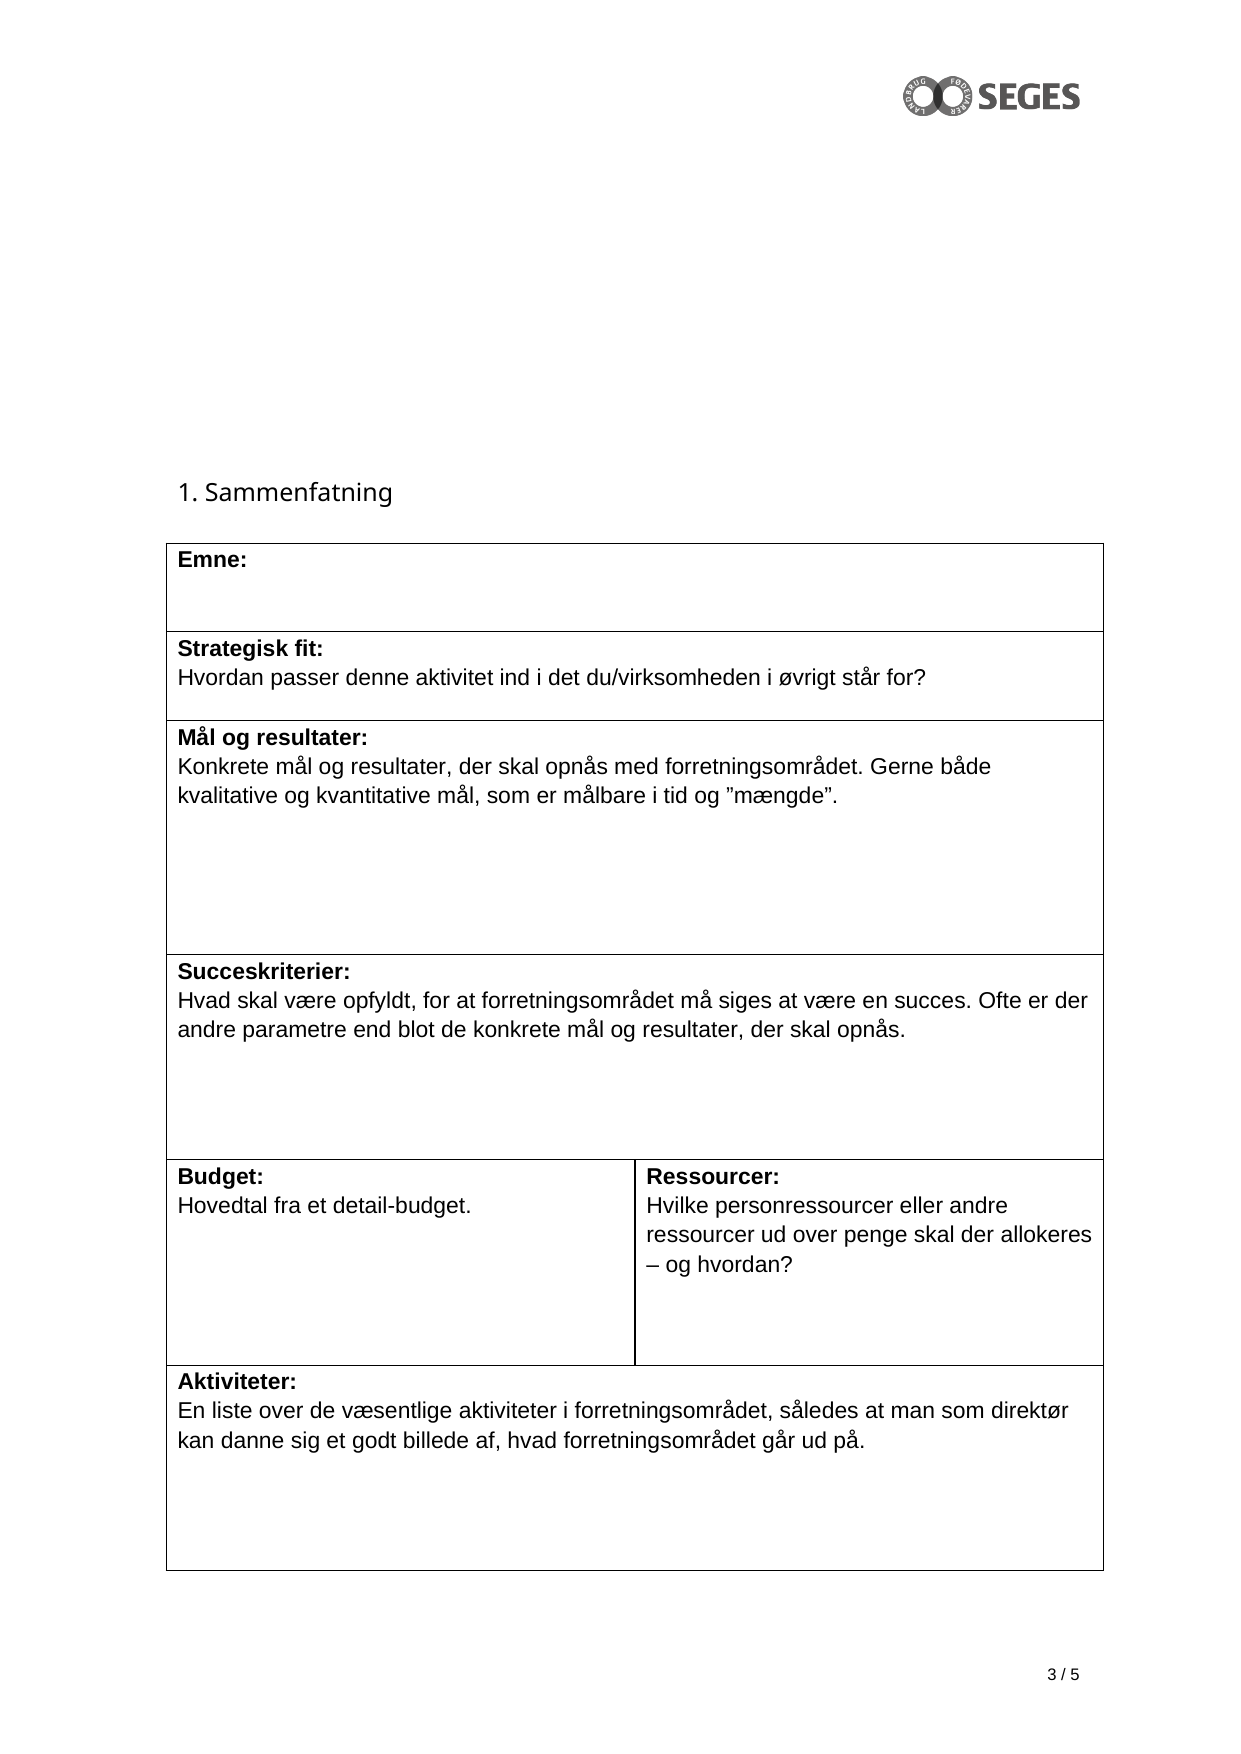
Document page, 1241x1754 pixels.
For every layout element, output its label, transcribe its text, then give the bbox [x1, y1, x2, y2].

table_cell Succeskriterier: Hvad skal være opfyldt, for at forretningsområdet må siges at være en succes. Ofte er der andre parametre end blot de konkrete mål og resultater, der skal opnås. [167, 955, 1103, 1159]
text 1. Sammenfatning [177, 474, 1093, 508]
table_cell Strategisk fit: Hvordan passer denne aktivitet ind i det du/virksomheden i øvrigt står for? [167, 632, 1103, 720]
picture [903, 76, 1080, 116]
table_header Emne: [167, 544, 1103, 631]
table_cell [167, 1366, 1103, 1570]
table_cell Budget: Hovedtal fra et detail-budget. [167, 1160, 634, 1364]
table_cell Ressourcer: Hvilke personressourcer eller andre ressourcer ud over penge skal der allokeres – og hvordan? [636, 1160, 1103, 1364]
table_cell Mål og resultater: Konkrete mål og resultater, der skal opnås med forretningsområdet. Gerne både kvalitative og kvantitative mål, som er målbare i tid og ”mængde”. [167, 721, 1103, 954]
